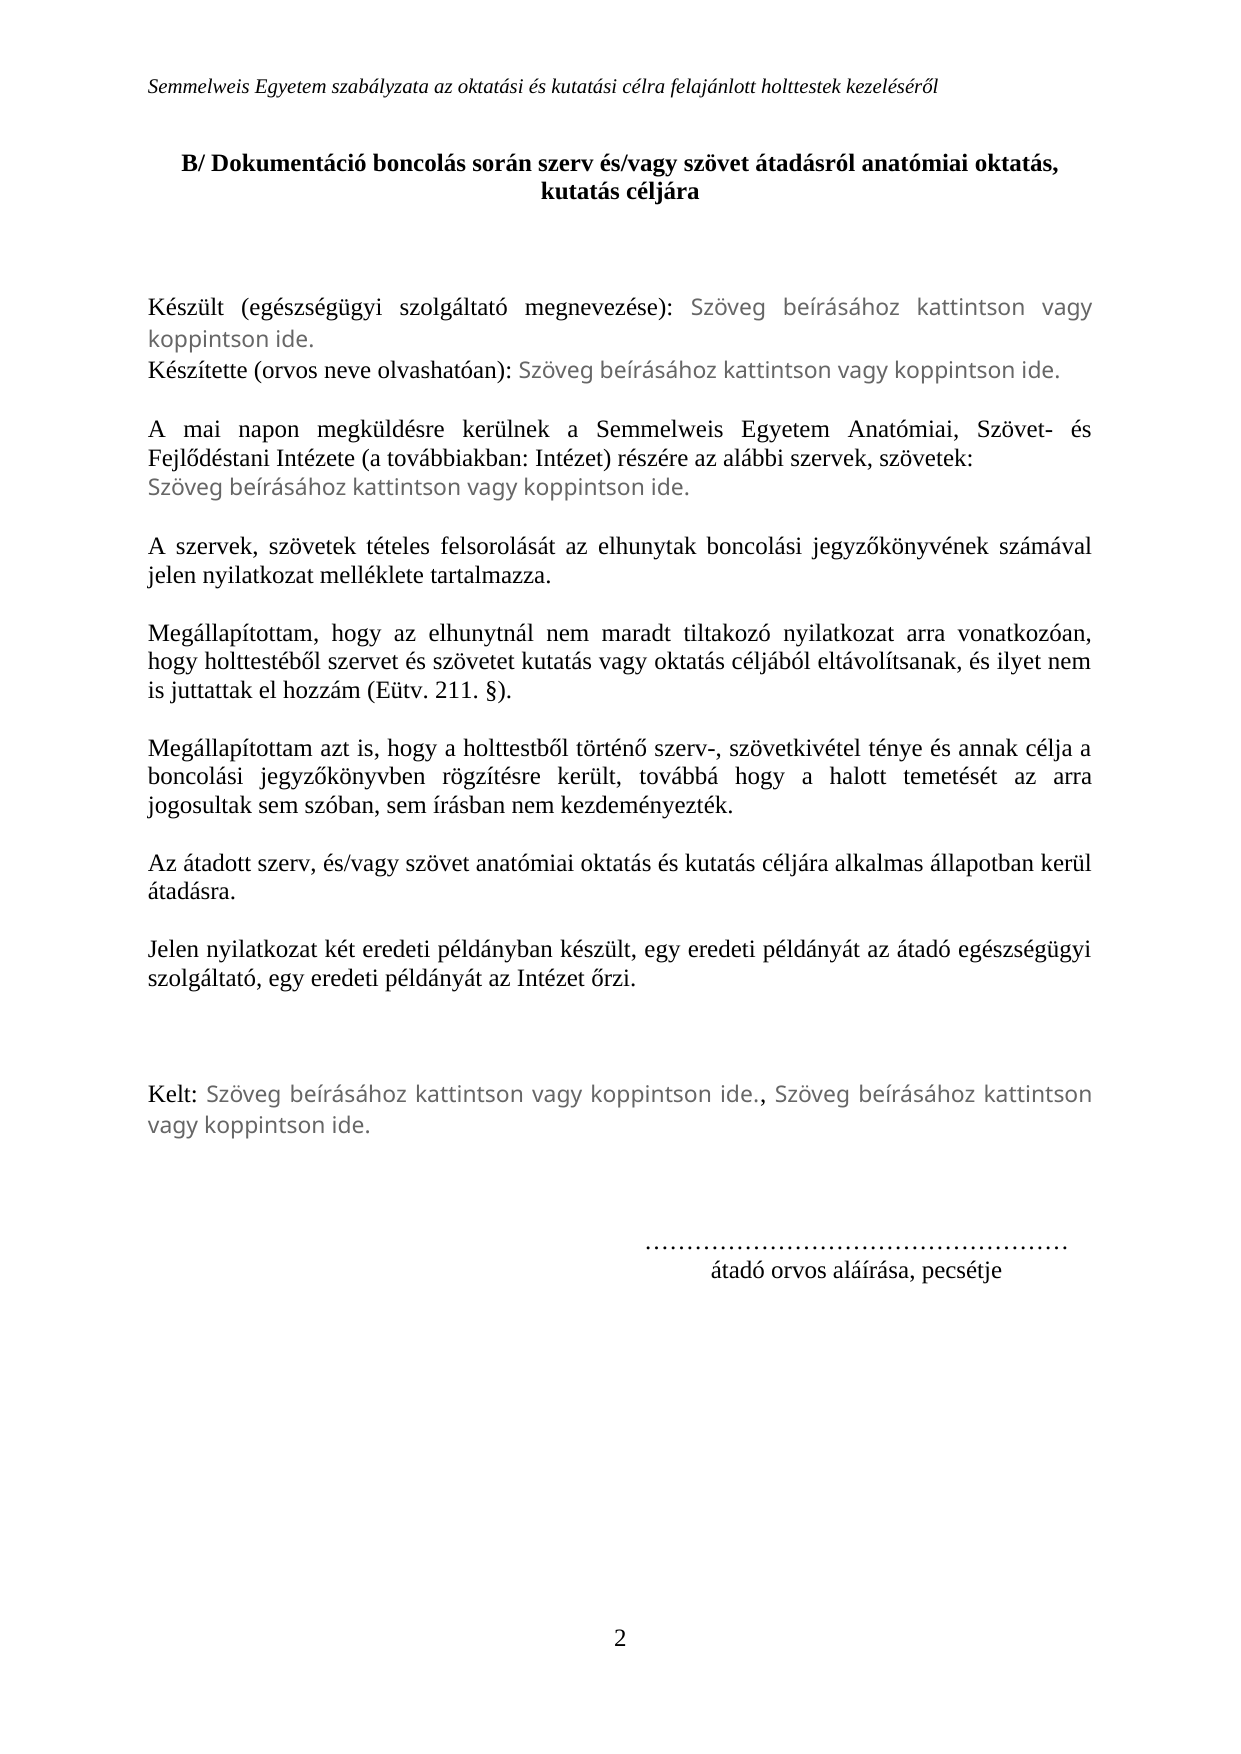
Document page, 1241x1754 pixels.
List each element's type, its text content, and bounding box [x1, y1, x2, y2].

text átadó orvos aláírása, pecsétje [148, 1255, 1093, 1284]
text Megállapítottam, hogy az elhunytnál nem maradt tiltakozó nyilatkozat arra vonatkozóan, hogy holttestéből szervet és szövetet kutatás vagy oktatás céljából eltávolítsanak, és ilyet nem is juttattak el hozzám (Eütv. 211. §). [148, 618, 1093, 704]
text Megállapítottam azt is, hogy a holttestből történő szerv-, szövetkivétel ténye és annak célja a boncolási jegyzőkönyvben rögzítésre került, továbbá hogy a halott temetését az arra jogosultak sem szóban, sem írásban nem kezdeményezték. [148, 733, 1093, 819]
text Készítette (orvos neve olvashatóan): [148, 354, 1093, 385]
text B/ Dokumentáció boncolás során szerv és/vagy szövet átadásról anatómiai oktatás, kutatás céljára [148, 148, 1093, 205]
text …………………………………………… [148, 1226, 1093, 1255]
text Készült (egészségügyi szolgáltató megnevezése): [148, 291, 1093, 354]
text Jelen nyilatkozat két eredeti példányban készült, egy eredeti példányát az átadó egészségügyi szolgáltató, egy eredeti példányát az Intézet őrzi. [148, 934, 1093, 991]
text A szervek, szövetek tételes felsorolását az elhunytak boncolási jegyzőkönyvének számával jelen nyilatkozat melléklete tartalmazza. [148, 531, 1093, 589]
text Kelt: , [148, 1078, 1093, 1140]
text Az átadott szerv, és/vagy szövet anatómiai oktatás és kutatás céljára alkalmas állapotban kerül átadásra. [148, 848, 1093, 905]
text A mai napon megküldésre kerülnek a Semmelweis Egyetem Anatómiai, Szövet- és Fejlődéstani Intézete (a továbbiakban: Intézet) részére az alábbi szervek, szövetek: [148, 414, 1093, 471]
